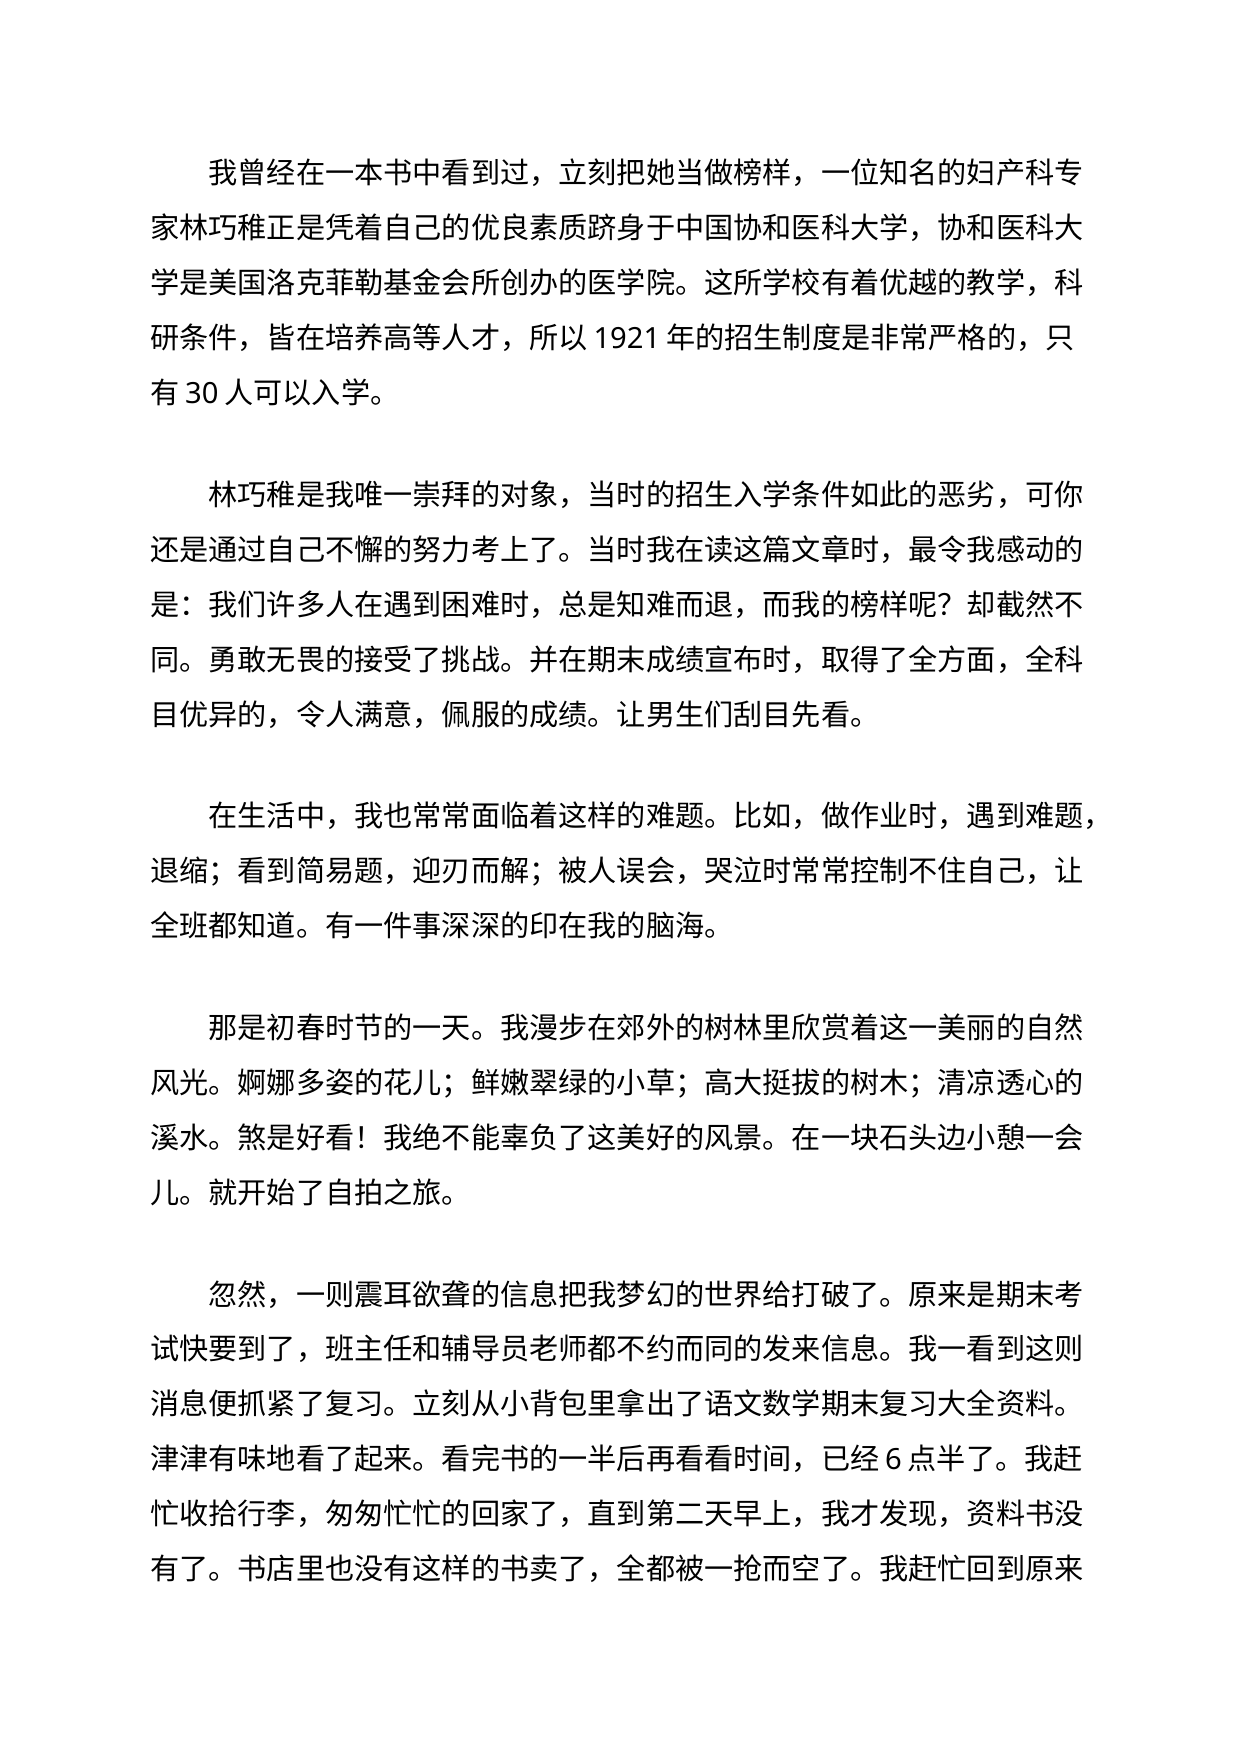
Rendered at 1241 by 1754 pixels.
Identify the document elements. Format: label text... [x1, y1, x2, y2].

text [150, 1271, 1090, 1588]
text 在生活中，我也常常面临着这样的难题。比如，做作业时，遇到难题，退缩；看到简易题，迎刃而解；被人误会，哭泣时常常控制不住自己，让全班都知道。有一件事深深的印在我的脑海。 [150, 793, 1090, 945]
text 我曾经在一本书中看到过，立刻把她当做榜样，一位知名的妇产科专家林巧稚正是凭着自己的优良素质跻身于中国协和医科大学，协和医科大学是美国洛克菲勒基金会所创办的医学院。这所学校有着优越的教学，科研条件，皆在培养高等人才，所以1921年的招生制度是非常严格的，只有30人可以入学。 [150, 150, 1090, 412]
text 林巧稚是我唯一崇拜的对象，当时的招生入学条件如此的恶劣，可你还是通过自己不懈的努力考上了。当时我在读这篇文章时，最令我感动的是：我们许多人在遇到困难时，总是知难而退，而我的榜样呢？却截然不同。勇敢无畏的接受了挑战。并在期末成绩宣布时，取得了全方面，全科目优异的，令人满意，佩服的成绩。让男生们刮目先看。 [150, 472, 1090, 733]
text 那是初春时节的一天。我漫步在郊外的树林里欣赏着这一美丽的自然风光。婀娜多姿的花儿；鲜嫩翠绿的小草；高大挺拔的树木；清凉透心的溪水。煞是好看！我绝不能辜负了这美好的风景。在一块石头边小憩一会儿。就开始了自拍之旅。 [150, 1004, 1090, 1212]
